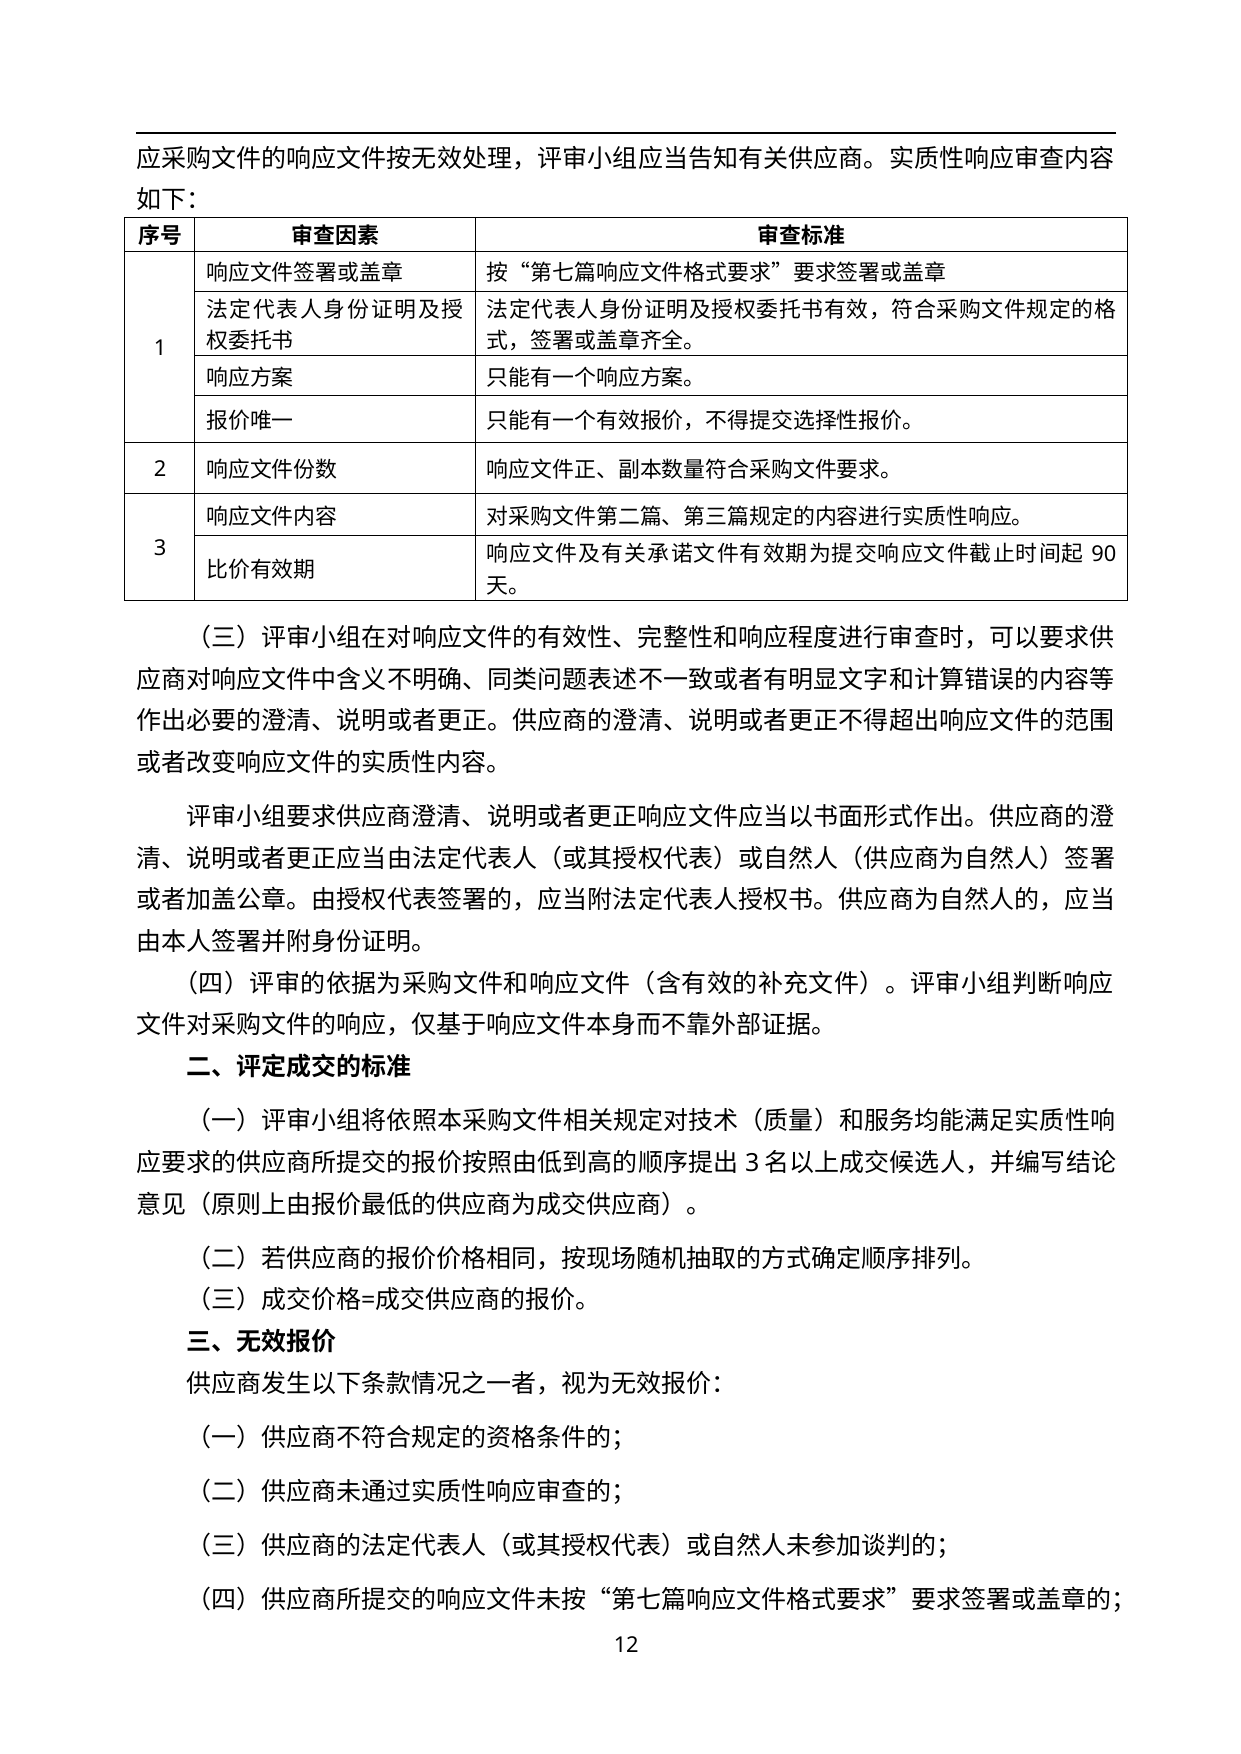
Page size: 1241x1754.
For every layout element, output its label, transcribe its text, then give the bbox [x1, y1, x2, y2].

text 供应商发生以下条款情况之一者，视为无效报价： [136, 1359, 1116, 1401]
text （二）供应商未通过实质性响应审查的； [136, 1467, 1116, 1509]
table_cell 法定代表人身份证明及授权委托书有效，符合采购文件规定的格式，签署或盖章齐全。 [476, 292, 1127, 355]
table_cell 法定代表人身份证明及授权委托书 [195, 292, 475, 355]
table_cell 响应文件内容 [195, 494, 475, 535]
table_header 审查标准 [476, 218, 1127, 251]
table_cell 报价唯一 [195, 396, 475, 442]
table_cell 响应方案 [195, 356, 475, 395]
table_cell 按“第七篇响应文件格式要求”要求签署或盖章 [476, 252, 1127, 291]
table_cell 响应文件份数 [195, 443, 475, 493]
table_cell 3 [125, 494, 194, 599]
table_header 审查因素 [195, 218, 475, 251]
table_cell 2 [125, 443, 194, 493]
table_cell 比价有效期 [195, 536, 475, 599]
text （三）评审小组在对响应文件的有效性、完整性和响应程度进行审查时，可以要求供应商对响应文件中含义不明确、同类问题表述不一致或者有明显文字和计算错误的内容等作出必要的澄清、说明或者更正。供应商的澄清、说明或者更正不得超出响应文件的范围或者改变响应文件的实质性内容。 [136, 613, 1116, 780]
subtitle 二、评定成交的标准 [136, 1042, 1116, 1084]
table_cell 只能有一个有效报价，不得提交选择性报价。 [476, 396, 1127, 442]
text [136, 134, 1116, 217]
table_cell 1 [125, 252, 194, 442]
table_cell 对采购文件第二篇、第三篇规定的内容进行实质性响应。 [476, 494, 1127, 535]
table_cell 只能有一个响应方案。 [476, 356, 1127, 395]
text （一）评审小组将依照本采购文件相关规定对技术（质量）和服务均能满足实质性响应要求的供应商所提交的报价按照由低到高的顺序提出3名以上成交候选人，并编写结论意见（原则上由报价最低的供应商为成交供应商）。 [136, 1096, 1116, 1221]
text 评审小组要求供应商澄清、说明或者更正响应文件应当以书面形式作出。供应商的澄清、说明或者更正应当由法定代表人（或其授权代表）或自然人（供应商为自然人）签署或者加盖公章。由授权代表签署的，应当附法定代表人授权书。供应商为自然人的，应当由本人签署并附身份证明。 [136, 792, 1116, 959]
table_header 序号 [125, 218, 194, 251]
text （四）供应商所提交的响应文件未按“第七篇响应文件格式要求”要求签署或盖章的； [136, 1576, 1116, 1617]
table_cell 响应文件签署或盖章 [195, 252, 475, 291]
text （一）供应商不符合规定的资格条件的； [136, 1413, 1116, 1455]
table_cell 响应文件正、副本数量符合采购文件要求。 [476, 443, 1127, 493]
subtitle 三、无效报价 [136, 1317, 1116, 1359]
text （三）供应商的法定代表人（或其授权代表）或自然人未参加谈判的； [136, 1521, 1116, 1563]
text （四）评审的依据为采购文件和响应文件（含有效的补充文件）。评审小组判断响应文件对采购文件的响应，仅基于响应文件本身而不靠外部证据。 [136, 959, 1116, 1042]
text （三）成交价格=成交供应商的报价。 [136, 1276, 1116, 1317]
text （二）若供应商的报价价格相同，按现场随机抽取的方式确定顺序排列。 [136, 1234, 1116, 1276]
table_cell 响应文件及有关承诺文件有效期为提交响应文件截止时间起90天。 [476, 536, 1127, 599]
